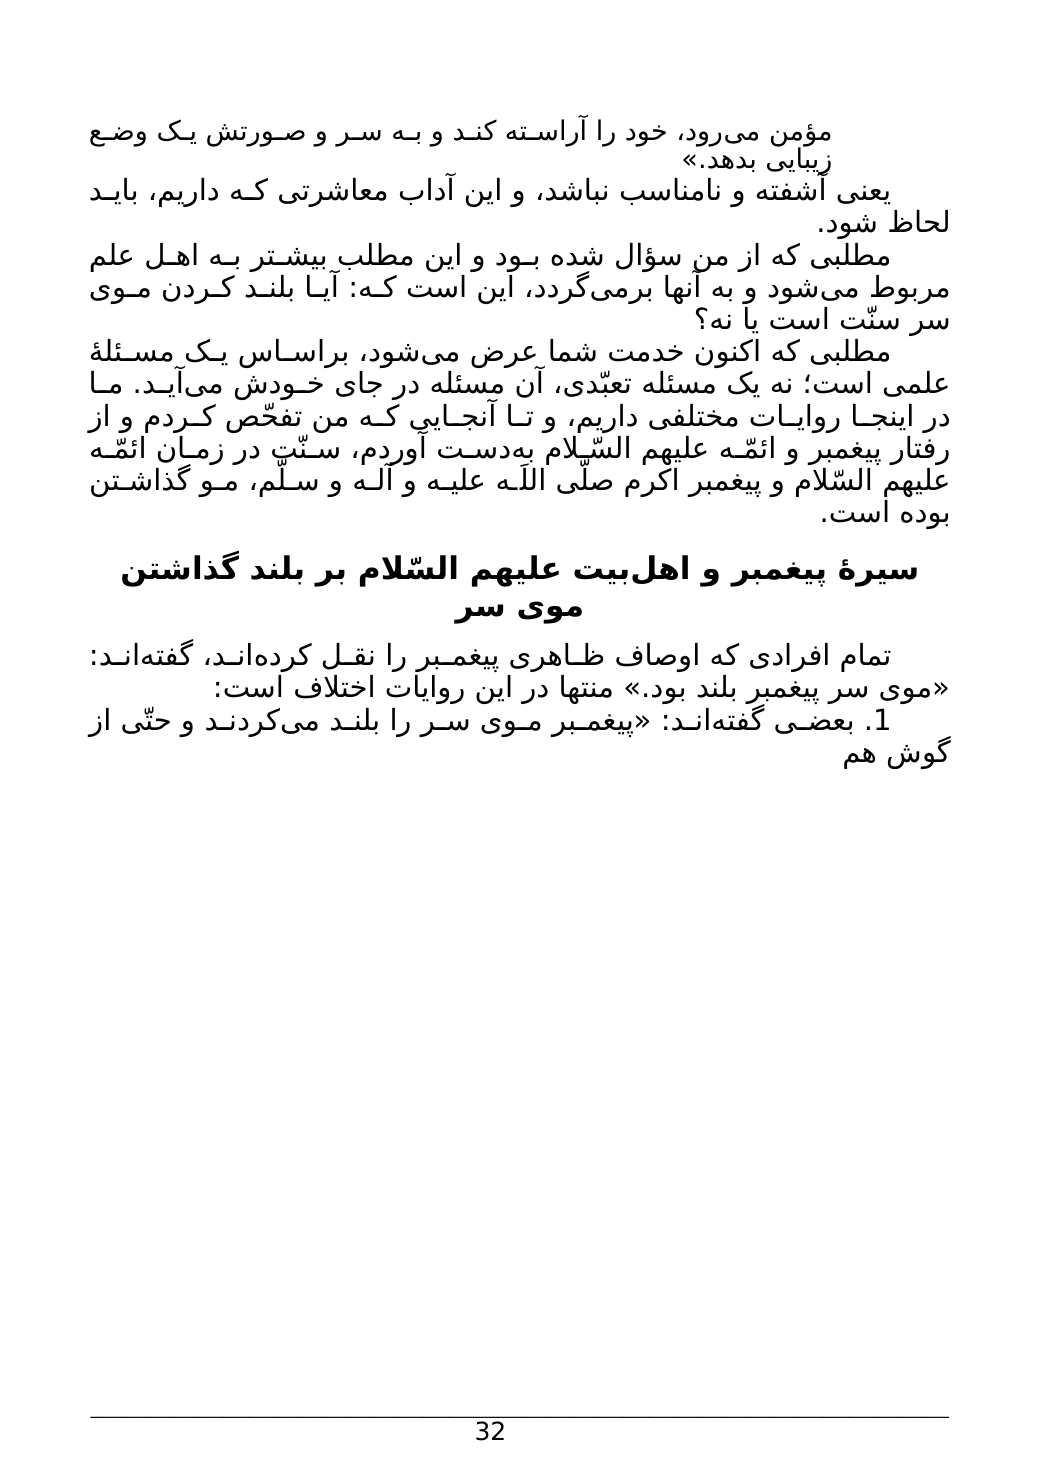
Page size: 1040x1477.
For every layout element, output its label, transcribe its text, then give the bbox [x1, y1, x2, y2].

text «حضرت فرمود: خداوند دوست دارد که وقتی بنده‌اش نزد برادران مؤمن می‌رود، خود را آراسته کند و به سر و صورتش یک وضع زیبایی بدهد.» [89, 118, 833, 175]
subtitle سیرۀ پیغمبر و اهل‌بیت علیهم السّلام بر بلند گذاشتن موی سر [89, 551, 951, 623]
text تمام افرادی که اوصاف ظاهری پیغمبر را نقل کرده‌اند، گفته‌اند: «موی سر پیغمبر بلند بود.» منتها در این روایات اختلاف است: [89, 640, 951, 704]
text مطلبی که از من سؤال شده بود و این مطلب بیشتر به اهل علم مربوط می‌شود و به آنها برمی‌گردد، این است که: آیا بلند کردن موی سر سنّت است یا نه؟ [89, 239, 951, 336]
text 1. بعضی گفته‌اند: «پیغمبر موی سر را بلند می‌کردند و حتّی از گوش هم [89, 704, 951, 769]
text مطلبی که اکنون خدمت شما عرض می‌شود، براساس یک مسئلۀ علمی است؛ نه یک مسئله تعبّدی، آن مسئله در جای خودش می‌آید. ما در اینجا روایات مختلفی داریم، و تا آنجایی که من تفحّص کردم و از رفتار پیغمبر و ائمّه علیهم السّلام به‌دست آوردم، سنّت در زمان ائمّه علیهم السّلام و پیغمبر اکرم صلّی اللَه علیه و آله و سلّم، مو گذاشتن بوده است. [89, 336, 951, 530]
text یعنی آشفته و نامناسب نباشد، و این آداب معاشرتی که داریم، باید لحاظ شود. [89, 175, 951, 239]
